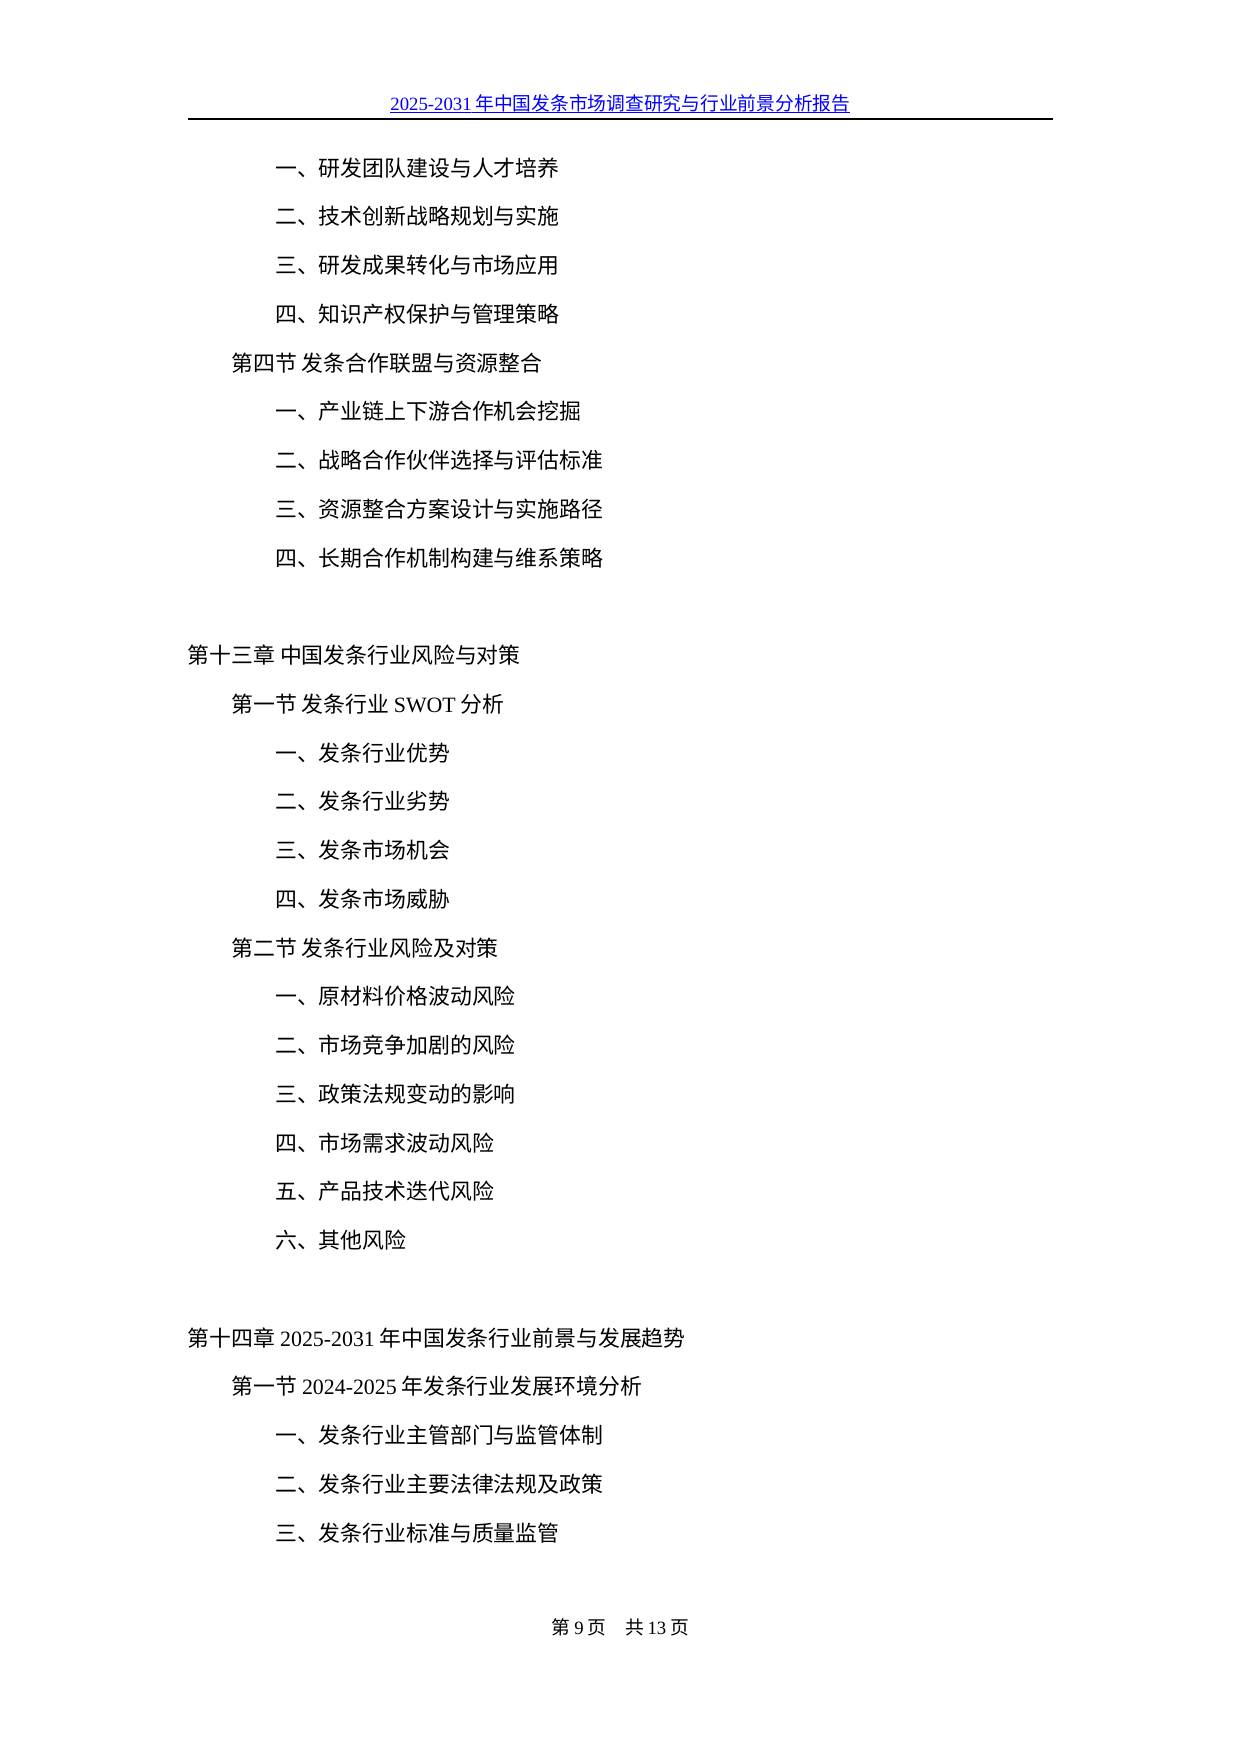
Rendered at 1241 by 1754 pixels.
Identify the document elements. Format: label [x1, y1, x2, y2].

text [187, 150, 1053, 1548]
